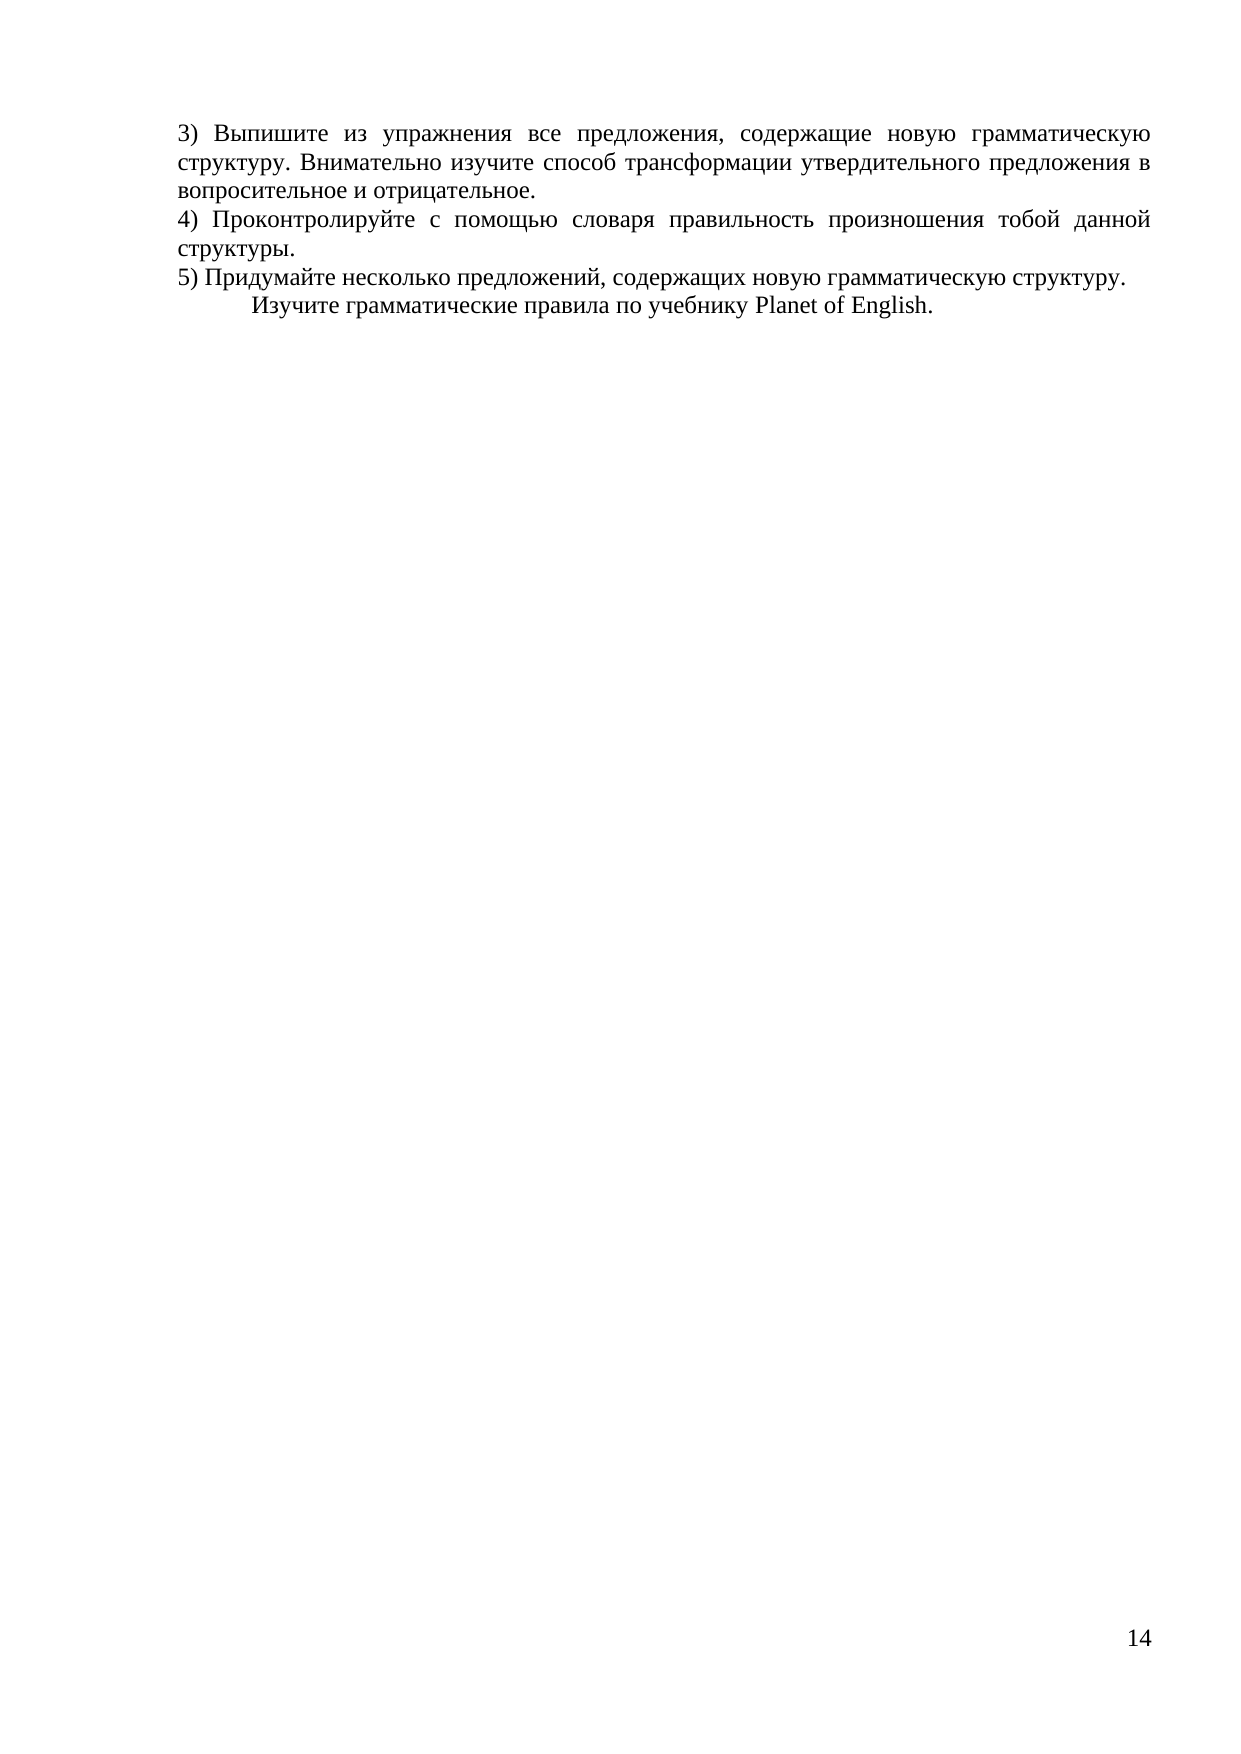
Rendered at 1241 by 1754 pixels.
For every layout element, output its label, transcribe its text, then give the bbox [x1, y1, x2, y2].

text Изучите грамматические правила по учебнику Planet of English. [177, 291, 1152, 319]
text 4) Проконтролируйте с помощью словаря правильность произношения тобой данной структуры. [177, 204, 1152, 262]
text 3) Выпишите из упражнения все предложения, содержащие новую грамматическую структуру. Внимательно изучите способ трансформации утвердительного предложения в вопросительное и отрицательное. [177, 118, 1152, 204]
text 5) Придумайте несколько предложений, содержащих новую грамматическую структуру. [177, 262, 1152, 291]
